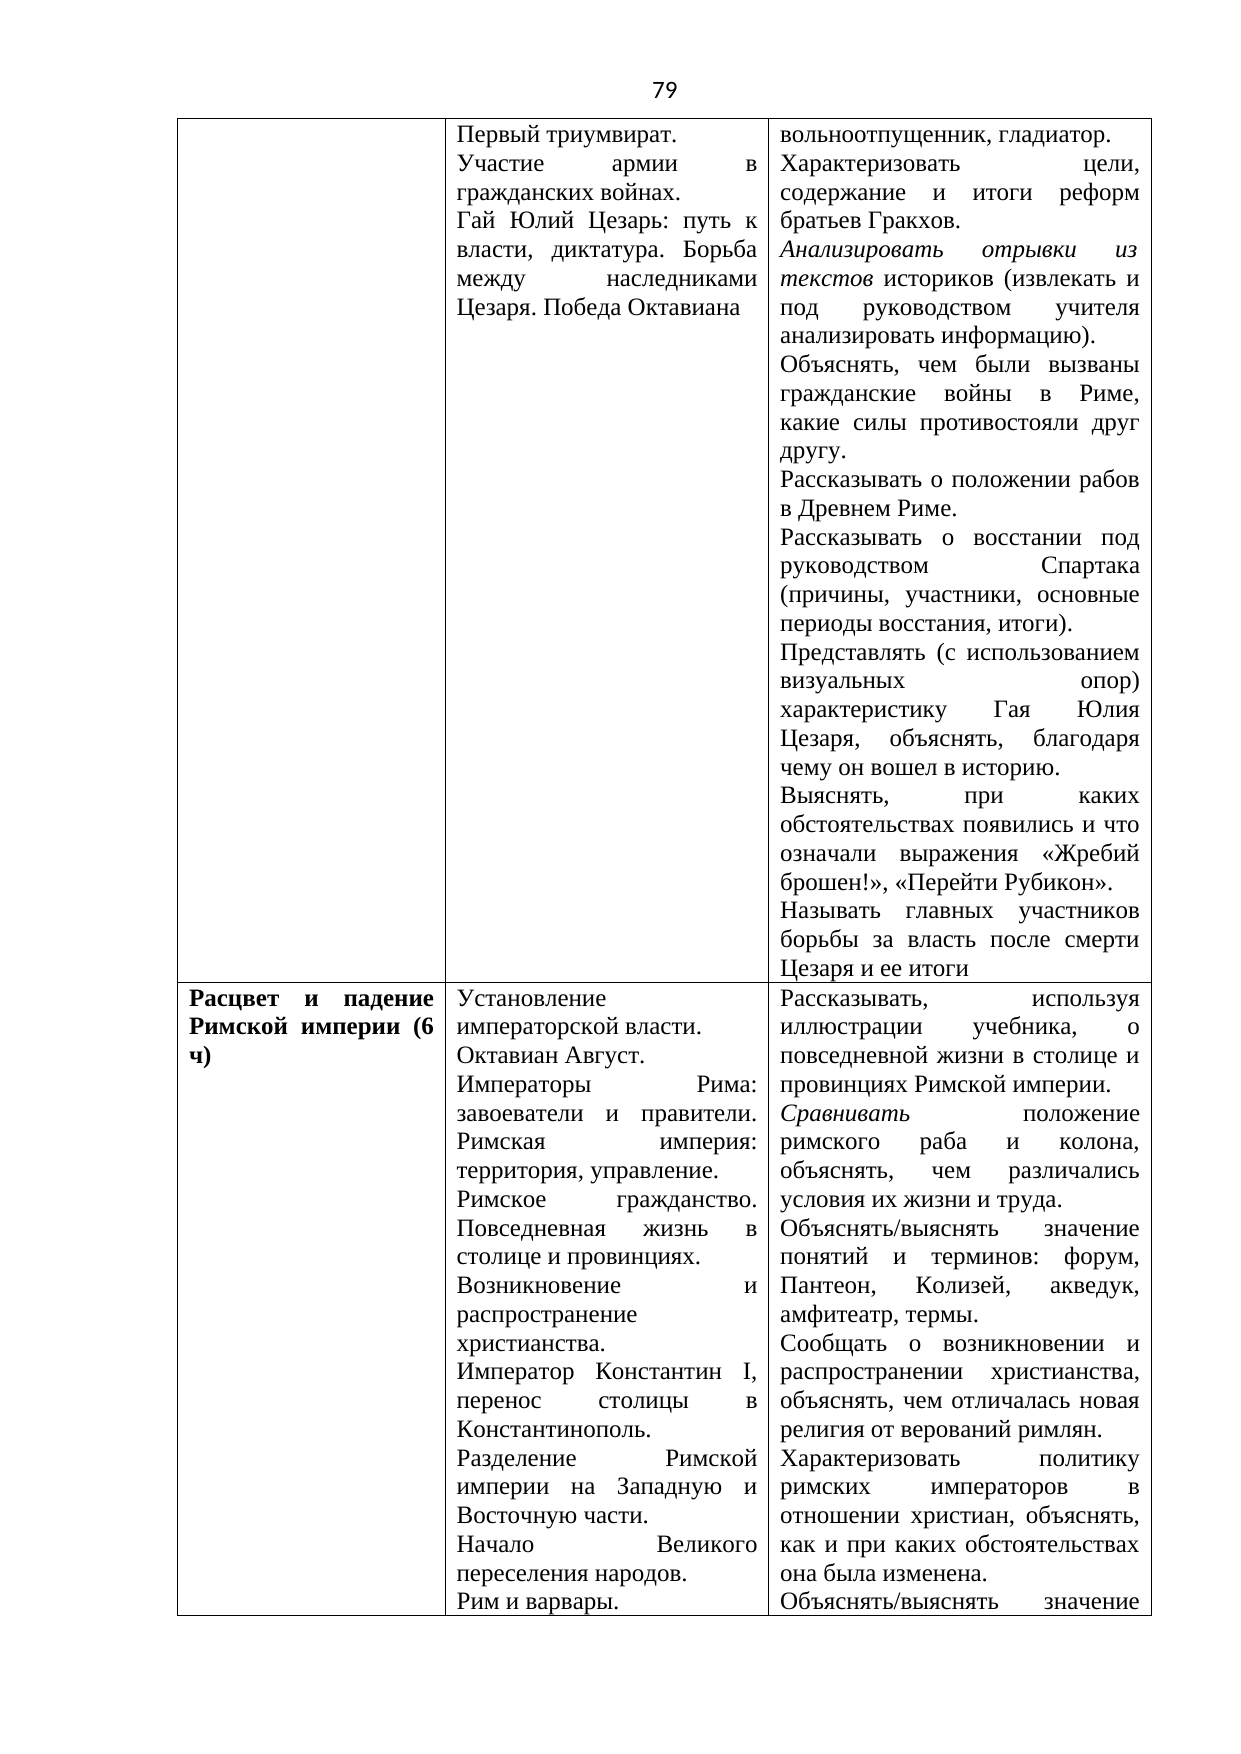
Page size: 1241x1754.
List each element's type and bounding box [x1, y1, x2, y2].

table_cell [446, 119, 768, 982]
table_cell [769, 983, 1151, 1615]
table_cell [446, 983, 768, 1615]
table_cell [178, 983, 445, 1615]
table_cell [769, 119, 1151, 982]
table_cell [178, 119, 445, 982]
